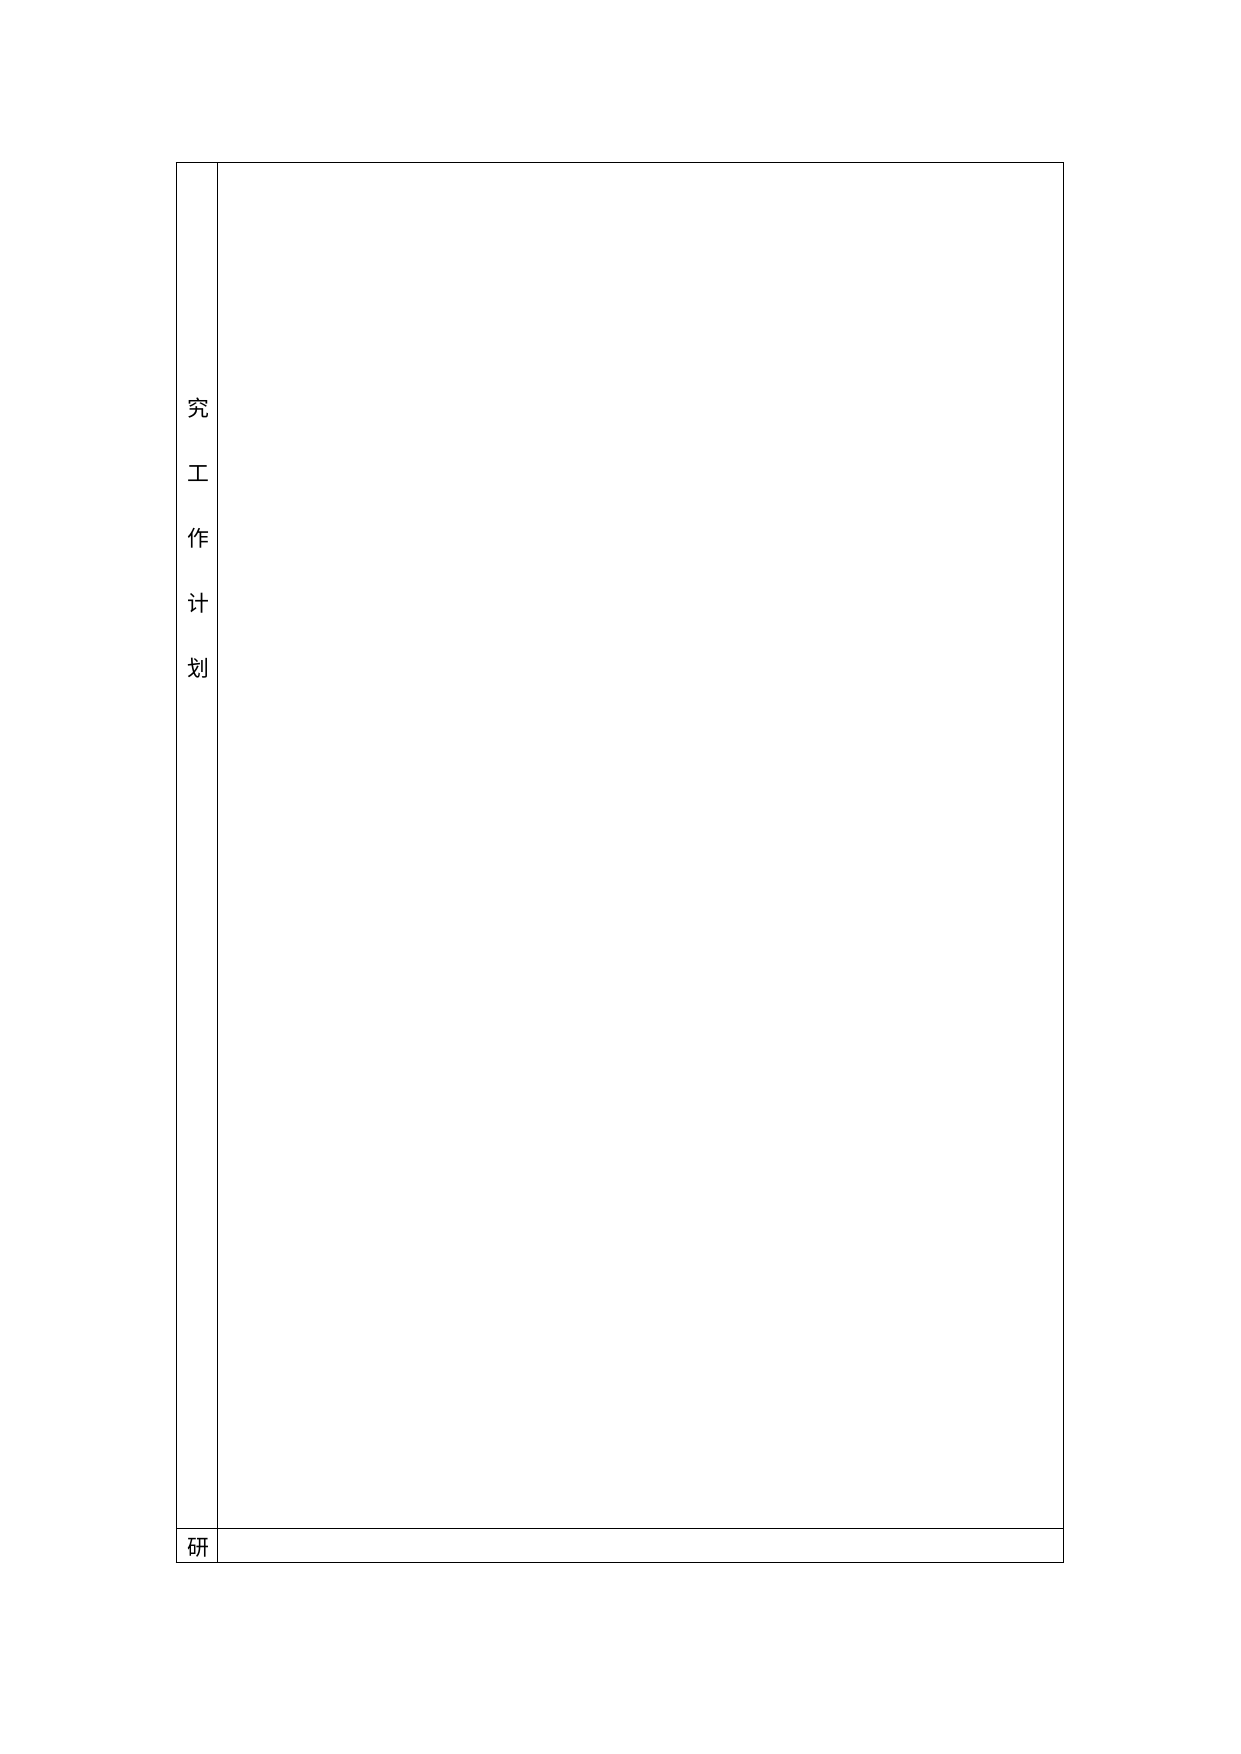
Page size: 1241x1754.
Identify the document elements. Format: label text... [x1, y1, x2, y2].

table_cell 研 究 工 作 计 划 [177, 1529, 217, 1562]
table_cell [218, 1529, 1063, 1562]
table_cell [218, 163, 1063, 1528]
table_cell 研 究 工 作 计 划 [177, 163, 217, 1528]
